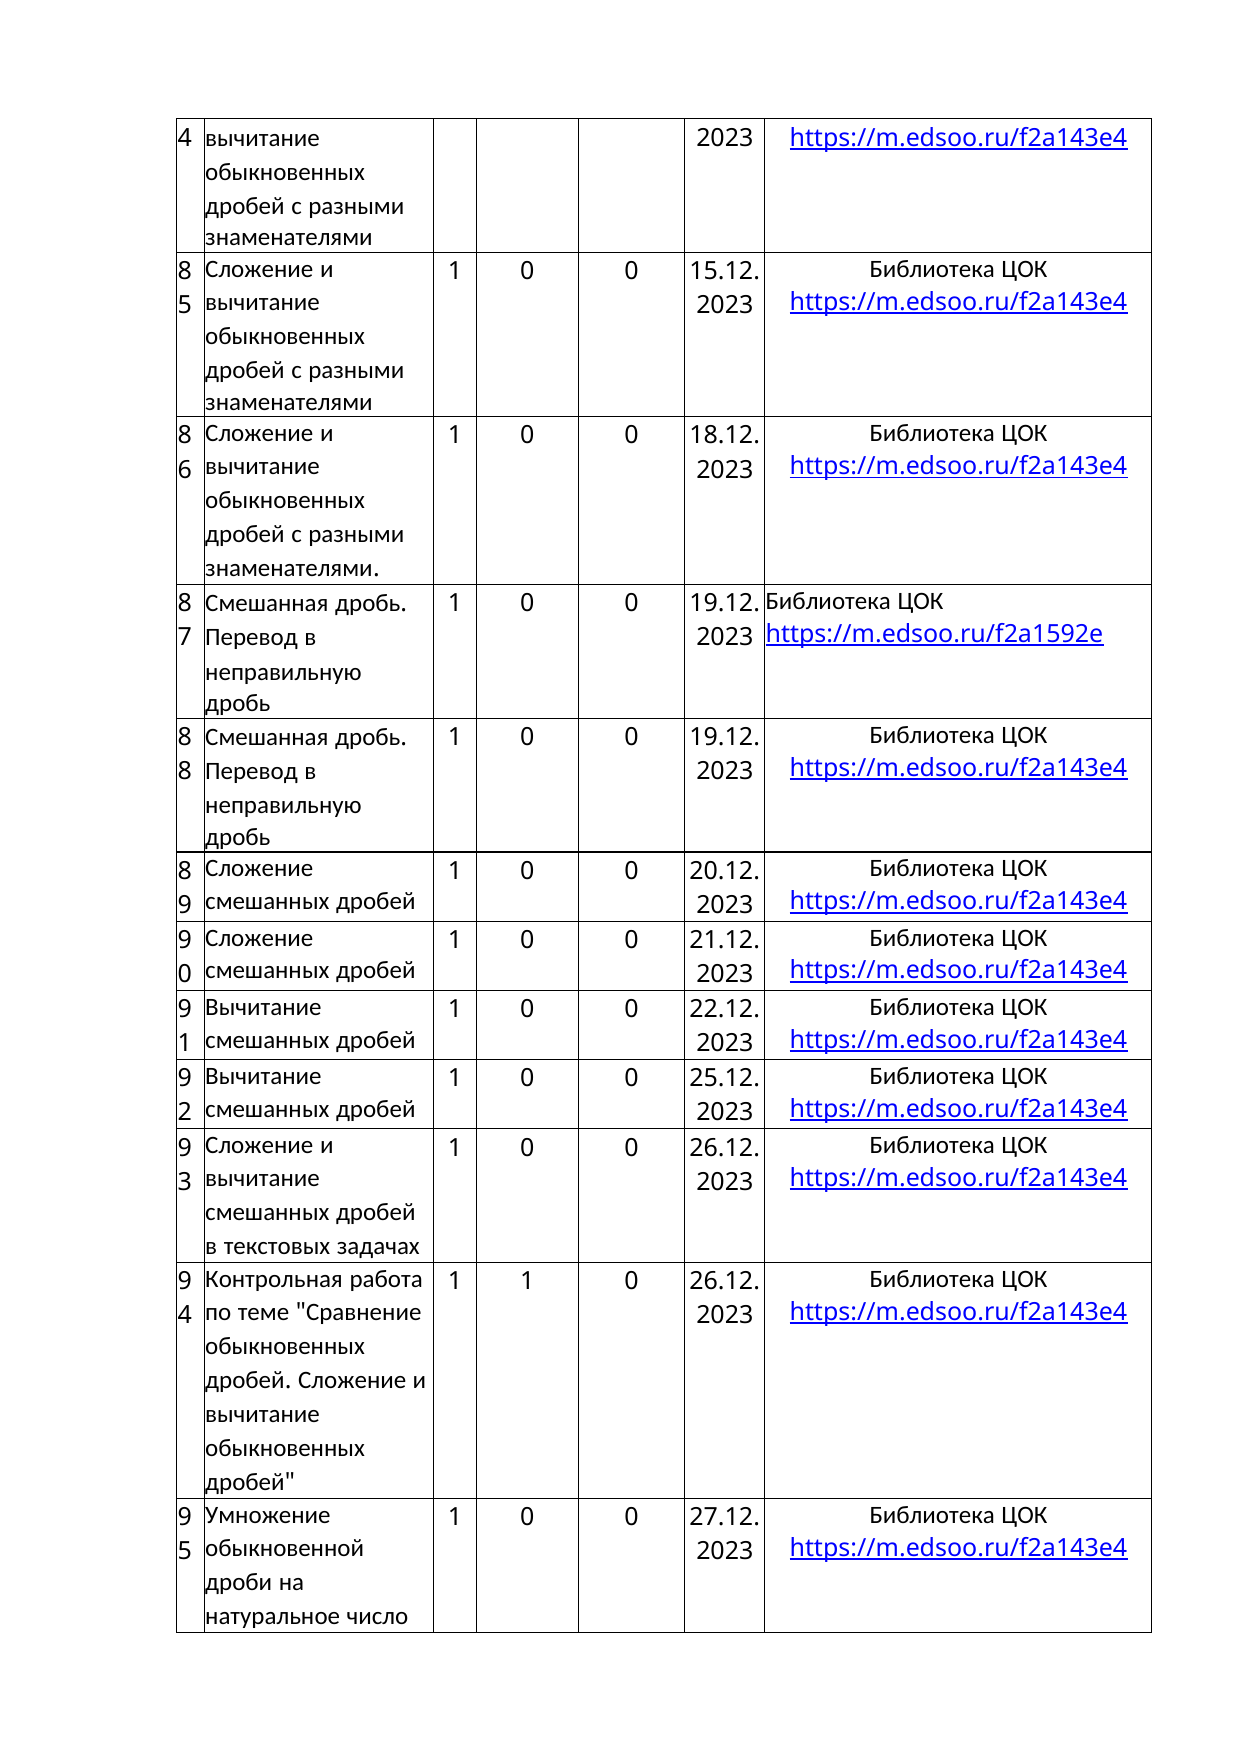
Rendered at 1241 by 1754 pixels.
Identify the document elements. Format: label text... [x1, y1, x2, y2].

table_cell 0 [477, 253, 578, 416]
table_cell 87 [177, 585, 204, 718]
table_cell 18.12.2023 [685, 417, 764, 584]
table_cell 0 [477, 585, 578, 718]
table_cell Библиотека ЦОК https://m.edsoo.ru/f2a1592e [765, 585, 1151, 718]
table_cell 1 [434, 253, 476, 416]
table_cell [765, 1499, 1151, 1632]
table_cell 92 [177, 1060, 204, 1128]
table_cell Библиотека ЦОК https://m.edsoo.ru/f2a143e4 [765, 991, 1151, 1059]
table_cell 0 [579, 922, 684, 990]
table_cell 91 [177, 991, 204, 1059]
table_cell 0 [579, 119, 684, 252]
table_cell 0 [579, 853, 684, 921]
table_cell Библиотека ЦОК https://m.edsoo.ru/f2a143e4 [765, 853, 1151, 921]
table_cell 0 [477, 922, 578, 990]
table_cell Сложение смешанных дробей [205, 922, 433, 990]
table_cell Контрольная работа по теме "Сравнение обыкновенных дробей. Сложение и вычитание обыкновенных дробей" [205, 1263, 433, 1498]
table_cell Сложение и вычитание обыкновенных дробей с разными знаменателями. [205, 417, 433, 584]
table_cell 0 [579, 991, 684, 1059]
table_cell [205, 1499, 433, 1632]
table_cell Библиотека ЦОК https://m.edsoo.ru/f2a143e4 [765, 1060, 1151, 1128]
table_cell 0 [477, 991, 578, 1059]
table_cell Библиотека ЦОК https://m.edsoo.ru/f2a143e4 [765, 1129, 1151, 1262]
table_cell 0 [579, 417, 684, 584]
table_cell 0 [579, 1060, 684, 1128]
table_cell 26.12.2023 [685, 1129, 764, 1262]
table_cell 1 [434, 119, 476, 252]
table_cell 0 [579, 719, 684, 851]
table_cell Вычитание смешанных дробей [205, 1060, 433, 1128]
table_cell Сложение смешанных дробей [205, 853, 433, 921]
table_cell 90 [177, 922, 204, 990]
table_cell 88 [177, 719, 204, 851]
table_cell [765, 1263, 1151, 1498]
table_cell 1 [434, 585, 476, 718]
table_cell 20.12.2023 [685, 853, 764, 921]
table_cell 27.12.2023 [685, 1499, 764, 1632]
table_cell 89 [177, 853, 204, 921]
table_cell 0 [579, 1129, 684, 1262]
table_cell 1 [434, 1499, 476, 1632]
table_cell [205, 119, 433, 252]
table_cell 0 [477, 1499, 578, 1632]
table_cell 0 [477, 1129, 578, 1262]
table_cell 19.12.2023 [685, 585, 764, 718]
table_cell 0 [477, 119, 578, 252]
table_cell 25.12.2023 [685, 1060, 764, 1128]
table_cell 19.12.2023 [685, 719, 764, 851]
table_cell 22.12.2023 [685, 991, 764, 1059]
table_cell 0 [477, 719, 578, 851]
table_cell Библиотека ЦОК https://m.edsoo.ru/f2a143e4 [765, 719, 1151, 851]
table_cell Смешанная дробь. Перевод в неправильную дробь [205, 585, 433, 718]
table_cell Смешанная дробь. Перевод в неправильную дробь [205, 719, 433, 851]
table_cell 14.12.2023 [685, 119, 764, 252]
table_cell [765, 253, 1151, 416]
table_cell 1 [434, 1060, 476, 1128]
table_cell 1 [434, 1129, 476, 1262]
table_cell 0 [477, 853, 578, 921]
table_cell 1 [477, 1263, 578, 1498]
table_cell 1 [434, 719, 476, 851]
table_cell 1 [434, 417, 476, 584]
table_cell 1 [434, 853, 476, 921]
table_cell 93 [177, 1129, 204, 1262]
table_cell 85 [177, 253, 204, 416]
table_cell 0 [579, 1499, 684, 1632]
table_cell 15.12.2023 [685, 253, 764, 416]
table_cell 84 [177, 119, 204, 252]
table_cell 86 [177, 417, 204, 584]
table_cell 1 [434, 991, 476, 1059]
table_cell Вычитание смешанных дробей [205, 991, 433, 1059]
table_cell 1 [434, 1263, 476, 1498]
table_cell 1 [434, 922, 476, 990]
table_cell 26.12.2023 [685, 1263, 764, 1498]
table_cell Сложение и вычитание смешанных дробей в текстовых задачах [205, 1129, 433, 1262]
table_cell 0 [477, 1060, 578, 1128]
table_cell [205, 253, 433, 416]
table_cell 94 [177, 1263, 204, 1498]
table_cell Библиотека ЦОК https://m.edsoo.ru/f2a143e4 [765, 417, 1151, 584]
table_cell 0 [477, 417, 578, 584]
table_cell 0 [579, 585, 684, 718]
table_cell 0 [579, 253, 684, 416]
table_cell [765, 119, 1151, 252]
table_cell Библиотека ЦОК https://m.edsoo.ru/f2a143e4 [765, 922, 1151, 990]
table_cell 21.12.2023 [685, 922, 764, 990]
table_cell 0 [579, 1263, 684, 1498]
table_cell 95 [177, 1499, 204, 1632]
